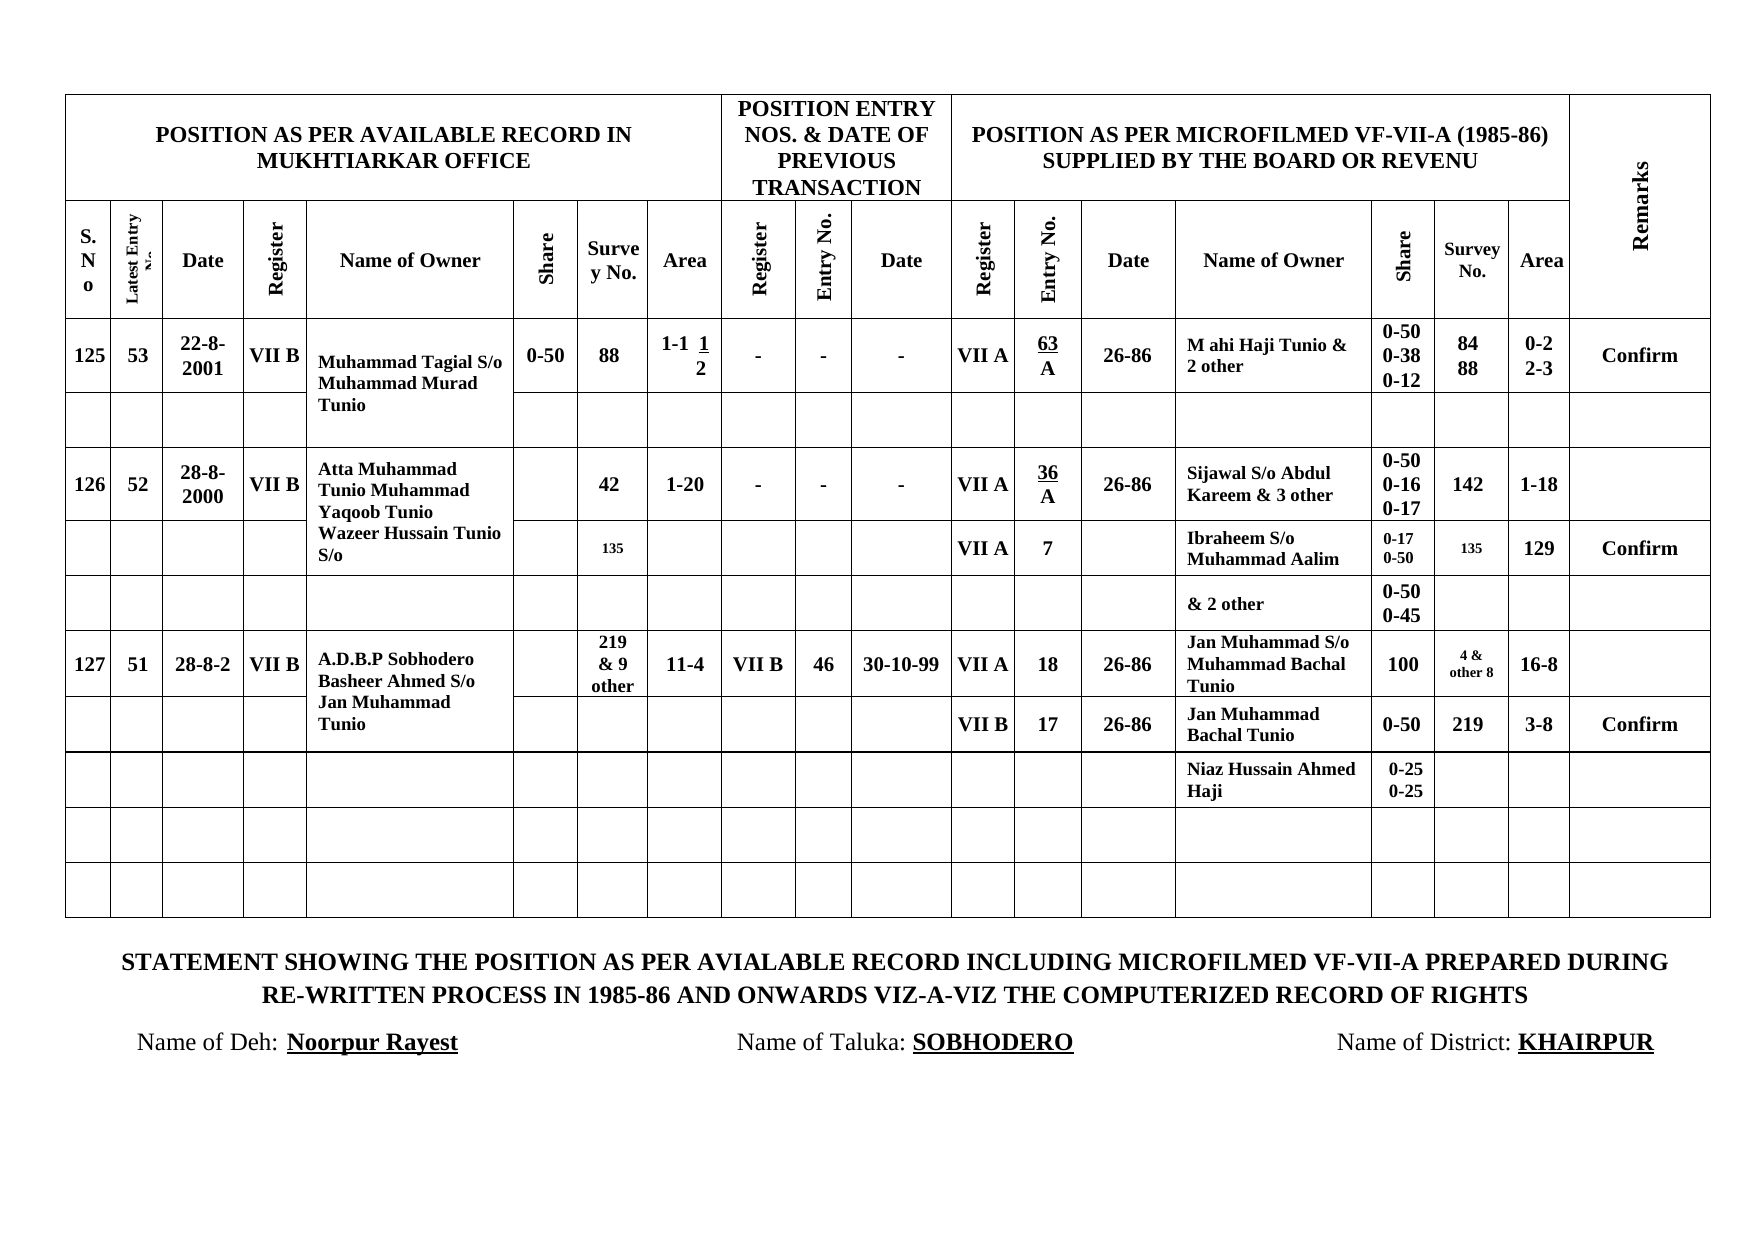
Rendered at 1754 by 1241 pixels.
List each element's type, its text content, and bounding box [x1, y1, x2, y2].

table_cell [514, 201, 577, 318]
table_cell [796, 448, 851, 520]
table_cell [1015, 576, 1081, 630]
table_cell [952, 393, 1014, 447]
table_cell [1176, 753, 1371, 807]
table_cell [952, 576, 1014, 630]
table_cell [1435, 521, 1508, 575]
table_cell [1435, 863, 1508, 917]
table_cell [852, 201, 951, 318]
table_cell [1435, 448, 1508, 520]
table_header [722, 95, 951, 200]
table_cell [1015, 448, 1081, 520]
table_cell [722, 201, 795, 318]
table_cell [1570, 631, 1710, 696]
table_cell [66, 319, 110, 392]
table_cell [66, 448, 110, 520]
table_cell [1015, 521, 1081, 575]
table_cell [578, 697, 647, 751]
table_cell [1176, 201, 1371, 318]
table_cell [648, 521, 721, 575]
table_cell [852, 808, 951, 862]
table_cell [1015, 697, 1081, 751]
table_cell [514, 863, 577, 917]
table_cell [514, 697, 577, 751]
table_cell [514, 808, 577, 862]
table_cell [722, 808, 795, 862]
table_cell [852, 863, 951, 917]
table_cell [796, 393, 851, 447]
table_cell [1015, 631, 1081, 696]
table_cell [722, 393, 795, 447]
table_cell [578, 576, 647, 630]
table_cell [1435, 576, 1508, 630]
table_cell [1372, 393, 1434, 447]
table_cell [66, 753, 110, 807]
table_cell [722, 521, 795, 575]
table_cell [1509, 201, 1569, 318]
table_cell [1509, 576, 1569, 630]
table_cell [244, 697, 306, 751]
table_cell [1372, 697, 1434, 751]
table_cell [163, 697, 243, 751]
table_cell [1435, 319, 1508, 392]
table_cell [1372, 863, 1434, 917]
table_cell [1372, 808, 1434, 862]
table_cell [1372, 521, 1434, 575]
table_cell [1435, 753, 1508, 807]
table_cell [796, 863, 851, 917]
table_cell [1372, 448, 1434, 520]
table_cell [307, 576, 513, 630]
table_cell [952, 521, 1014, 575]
text STATEMENT SHOWING THE POSITION AS PER AVIALABLE RECORD INCLUDING MICROFILMED VF-VII-A PREPARED DURING [94, 947, 1697, 976]
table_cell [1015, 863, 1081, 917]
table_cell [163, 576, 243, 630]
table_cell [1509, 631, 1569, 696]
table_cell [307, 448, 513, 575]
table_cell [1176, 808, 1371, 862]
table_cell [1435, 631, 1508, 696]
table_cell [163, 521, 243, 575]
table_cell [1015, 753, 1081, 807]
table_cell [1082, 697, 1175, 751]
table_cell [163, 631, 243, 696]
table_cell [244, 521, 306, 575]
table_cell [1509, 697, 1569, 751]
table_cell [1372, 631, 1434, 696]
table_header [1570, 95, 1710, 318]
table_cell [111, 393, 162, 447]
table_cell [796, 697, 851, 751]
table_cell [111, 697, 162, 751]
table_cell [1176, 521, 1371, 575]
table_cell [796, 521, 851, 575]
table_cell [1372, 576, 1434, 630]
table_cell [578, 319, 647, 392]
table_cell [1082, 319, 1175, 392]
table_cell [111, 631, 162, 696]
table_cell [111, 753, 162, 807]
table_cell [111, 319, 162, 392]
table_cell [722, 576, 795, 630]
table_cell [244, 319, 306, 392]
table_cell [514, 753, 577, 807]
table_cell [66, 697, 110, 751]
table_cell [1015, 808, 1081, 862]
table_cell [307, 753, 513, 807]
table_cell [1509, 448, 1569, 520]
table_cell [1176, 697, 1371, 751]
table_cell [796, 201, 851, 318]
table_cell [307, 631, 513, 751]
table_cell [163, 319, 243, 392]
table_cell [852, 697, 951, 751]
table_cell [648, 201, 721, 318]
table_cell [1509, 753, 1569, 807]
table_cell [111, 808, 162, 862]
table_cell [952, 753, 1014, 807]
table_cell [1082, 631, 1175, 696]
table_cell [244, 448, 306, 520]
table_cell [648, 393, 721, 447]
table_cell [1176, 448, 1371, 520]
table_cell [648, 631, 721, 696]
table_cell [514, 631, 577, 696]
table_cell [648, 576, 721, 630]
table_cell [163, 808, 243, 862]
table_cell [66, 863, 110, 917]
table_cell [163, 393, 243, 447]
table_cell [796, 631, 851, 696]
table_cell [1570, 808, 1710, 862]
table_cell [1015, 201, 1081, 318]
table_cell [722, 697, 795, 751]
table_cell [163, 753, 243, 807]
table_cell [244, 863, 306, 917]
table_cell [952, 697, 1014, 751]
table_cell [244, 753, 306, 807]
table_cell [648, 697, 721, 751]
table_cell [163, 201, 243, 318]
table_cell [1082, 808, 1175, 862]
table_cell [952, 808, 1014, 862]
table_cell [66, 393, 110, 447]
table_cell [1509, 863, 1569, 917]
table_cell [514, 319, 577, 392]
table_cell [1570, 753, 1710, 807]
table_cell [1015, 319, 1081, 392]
text RE-WRITTEN PROCESS IN 1985-86 AND ONWARDS VIZ-A-VIZ THE COMPUTERIZED RECORD OF RIGHTS [94, 980, 1697, 1008]
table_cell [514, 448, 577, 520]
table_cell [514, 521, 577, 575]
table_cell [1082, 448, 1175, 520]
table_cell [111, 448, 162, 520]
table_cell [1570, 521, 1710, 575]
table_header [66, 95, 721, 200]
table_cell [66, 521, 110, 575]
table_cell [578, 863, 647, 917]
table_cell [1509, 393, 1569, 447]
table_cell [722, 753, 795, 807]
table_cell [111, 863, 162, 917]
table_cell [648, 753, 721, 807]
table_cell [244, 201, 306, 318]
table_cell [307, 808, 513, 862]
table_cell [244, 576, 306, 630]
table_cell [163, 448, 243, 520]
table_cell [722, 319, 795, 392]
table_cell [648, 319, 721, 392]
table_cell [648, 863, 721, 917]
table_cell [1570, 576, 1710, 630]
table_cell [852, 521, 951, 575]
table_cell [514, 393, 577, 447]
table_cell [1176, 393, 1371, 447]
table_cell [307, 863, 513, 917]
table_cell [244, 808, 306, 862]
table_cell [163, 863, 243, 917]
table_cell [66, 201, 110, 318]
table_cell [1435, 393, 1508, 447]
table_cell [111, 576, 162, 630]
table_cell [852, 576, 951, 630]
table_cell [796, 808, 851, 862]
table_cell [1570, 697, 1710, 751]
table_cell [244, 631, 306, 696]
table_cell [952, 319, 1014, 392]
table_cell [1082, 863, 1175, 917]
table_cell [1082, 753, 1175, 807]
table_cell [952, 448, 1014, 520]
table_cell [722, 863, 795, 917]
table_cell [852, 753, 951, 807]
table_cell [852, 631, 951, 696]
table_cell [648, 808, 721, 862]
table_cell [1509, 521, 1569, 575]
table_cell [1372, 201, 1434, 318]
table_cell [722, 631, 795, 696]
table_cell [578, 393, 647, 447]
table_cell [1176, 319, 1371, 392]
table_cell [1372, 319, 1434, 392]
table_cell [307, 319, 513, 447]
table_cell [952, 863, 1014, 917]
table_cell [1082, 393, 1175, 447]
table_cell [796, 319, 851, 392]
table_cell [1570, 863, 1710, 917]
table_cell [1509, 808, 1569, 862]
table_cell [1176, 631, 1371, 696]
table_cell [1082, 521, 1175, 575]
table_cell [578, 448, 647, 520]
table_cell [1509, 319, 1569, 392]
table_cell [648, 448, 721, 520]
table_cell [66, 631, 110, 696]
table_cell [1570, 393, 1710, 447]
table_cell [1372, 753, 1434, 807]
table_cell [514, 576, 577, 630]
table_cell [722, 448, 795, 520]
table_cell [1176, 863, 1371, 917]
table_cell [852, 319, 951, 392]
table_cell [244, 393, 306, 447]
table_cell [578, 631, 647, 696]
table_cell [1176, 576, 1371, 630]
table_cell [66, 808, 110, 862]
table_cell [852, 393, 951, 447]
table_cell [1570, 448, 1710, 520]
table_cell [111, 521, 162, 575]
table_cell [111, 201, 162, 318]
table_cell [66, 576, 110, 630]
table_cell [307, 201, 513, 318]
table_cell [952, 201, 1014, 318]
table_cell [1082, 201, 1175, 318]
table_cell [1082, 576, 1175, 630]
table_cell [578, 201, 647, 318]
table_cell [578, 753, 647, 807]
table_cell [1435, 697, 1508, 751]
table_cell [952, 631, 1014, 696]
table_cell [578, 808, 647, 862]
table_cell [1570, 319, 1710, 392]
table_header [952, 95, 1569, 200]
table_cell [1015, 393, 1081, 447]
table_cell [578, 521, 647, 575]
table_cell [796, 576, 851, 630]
text Name of Deh: Noorpur Rayest Name of Taluka: SOBHODERO Name of District: KHAIRPUR [94, 1027, 1697, 1056]
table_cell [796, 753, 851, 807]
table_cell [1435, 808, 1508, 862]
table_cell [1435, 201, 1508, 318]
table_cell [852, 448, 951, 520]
